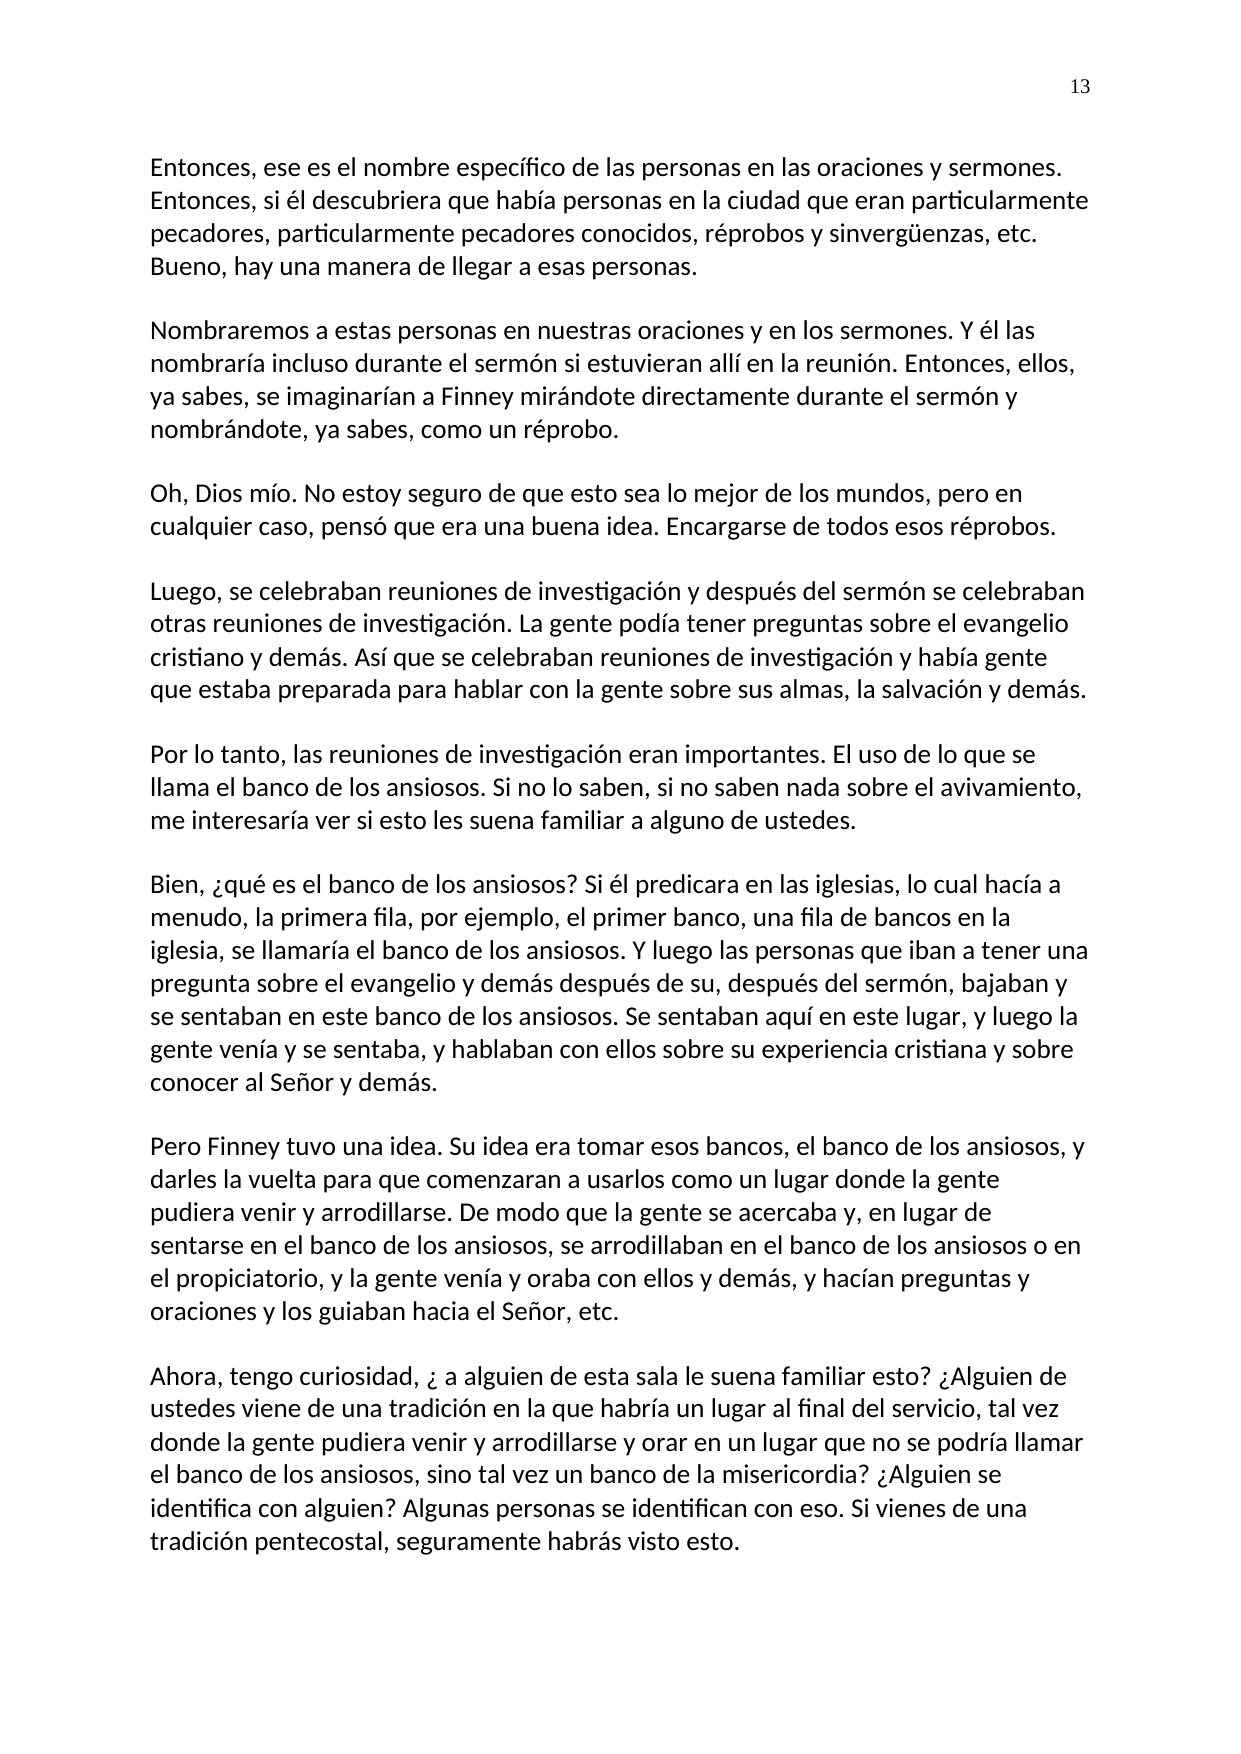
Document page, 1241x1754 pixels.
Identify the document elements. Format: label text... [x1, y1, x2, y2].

text Luego, se celebraban reuniones de investigación y después del sermón se celebraban otras reuniones de investigación. La gente podía tener preguntas sobre el evangelio cristiano y demás. Así que se celebraban reuniones de investigación y había gente que estaba preparada para hablar con la gente sobre sus almas, la salvación y demás. [150, 574, 1090, 706]
text Bien, ¿qué es el banco de los ansiosos? Si él predicara en las iglesias, lo cual hacía a menudo, la primera fila, por ejemplo, el primer banco, una fila de bancos en la iglesia, se llamaría el banco de los ansiosos. Y luego las personas que iban a tener una pregunta sobre el evangelio y demás después de su, después del sermón, bajaban y se sentaban en este banco de los ansiosos. Se sentaban aquí en este lugar, y luego la gente venía y se sentaba, y hablaban con ellos sobre su experiencia cristiana y sobre conocer al Señor y demás. [150, 867, 1090, 1098]
text Nombraremos a estas personas en nuestras oraciones y en los sermones. Y él las nombraría incluso durante el sermón si estuvieran allí en la reunión. Entonces, ellos, ya sabes, se imaginarían a Finney mirándote directamente durante el sermón y nombrándote, ya sabes, como un réprobo. [150, 313, 1090, 445]
text Pero Finney tuvo una idea. Su idea era tomar esos bancos, el banco de los ansiosos, y darles la vuelta para que comenzaran a usarlos como un lugar donde la gente pudiera venir y arrodillarse. De modo que la gente se acercaba y, en lugar de sentarse en el banco de los ansiosos, se arrodillaban en el banco de los ansiosos o en el propiciatorio, y la gente venía y oraba con ellos y demás, y hacían preguntas y oraciones y los guiaban hacia el Señor, etc. [150, 1129, 1090, 1327]
text Oh, Dios mío. No estoy seguro de que esto sea lo mejor de los mundos, pero en cualquier caso, pensó que era una buena idea. Encargarse de todos esos réprobos. [150, 476, 1090, 542]
text Entonces, ese es el nombre específico de las personas en las oraciones y sermones. Entonces, si él descubriera que había personas en la ciudad que eran particularmente pecadores, particularmente pecadores conocidos, réprobos y sinvergüenzas, etc. Bueno, hay una manera de llegar a esas personas. [150, 150, 1090, 282]
text Por lo tanto, las reuniones de investigación eran importantes. El uso de lo que se llama el banco de los ansiosos. Si no lo saben, si no saben nada sobre el avivamiento, me interesaría ver si esto les suena familiar a alguno de ustedes. [150, 737, 1090, 836]
text Ahora, tengo curiosidad, ¿ a alguien de esta sala le suena familiar esto? ¿Alguien de ustedes viene de una tradición en la que habría un lugar al final del servicio, tal vez donde la gente pudiera venir y arrodillarse y orar en un lugar que no se podría llamar el banco de los ansiosos, sino tal vez un banco de la misericordia? ¿Alguien se identifica con alguien? Algunas personas se identifican con eso. Si vienes de una tradición pentecostal, seguramente habrás visto esto. [150, 1359, 1090, 1557]
